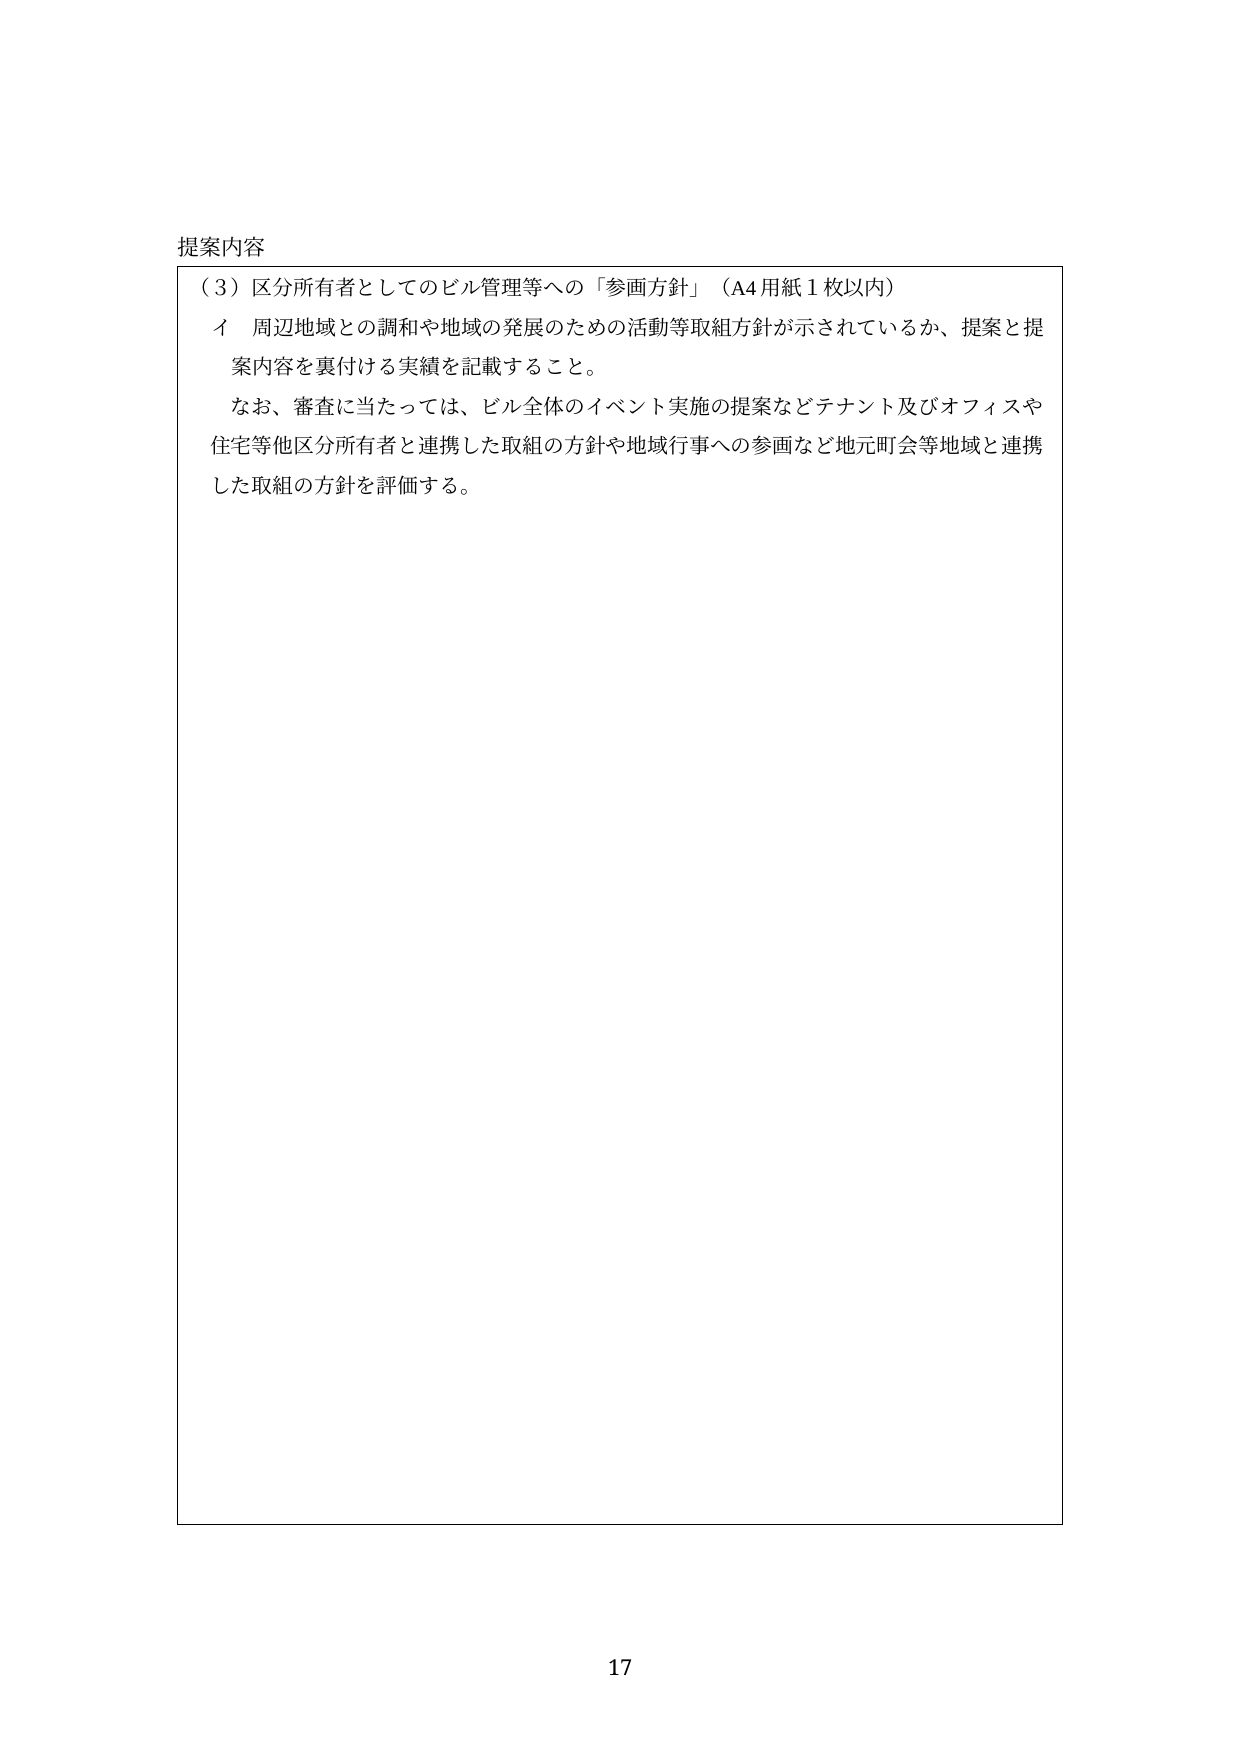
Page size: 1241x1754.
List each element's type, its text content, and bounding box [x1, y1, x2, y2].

text 提案内容 [177, 226, 1063, 266]
table_header （３）区分所有者としてのビル管理等への「参画方針」（A4用紙１枚以内） イ 周辺地域との調和や地域の発展のための活動等取組方針が示されているか、提案と提案内容を裏付ける実績を記載すること。 なお、審査に当たっては、ビル全体のイベント実施の提案などテナント及びオフィスや住宅等他区分所有者と連携した取組の方針や地域行事への参画など地元町会等地域と連携した取組の方針を評価する。 [178, 267, 1062, 1523]
